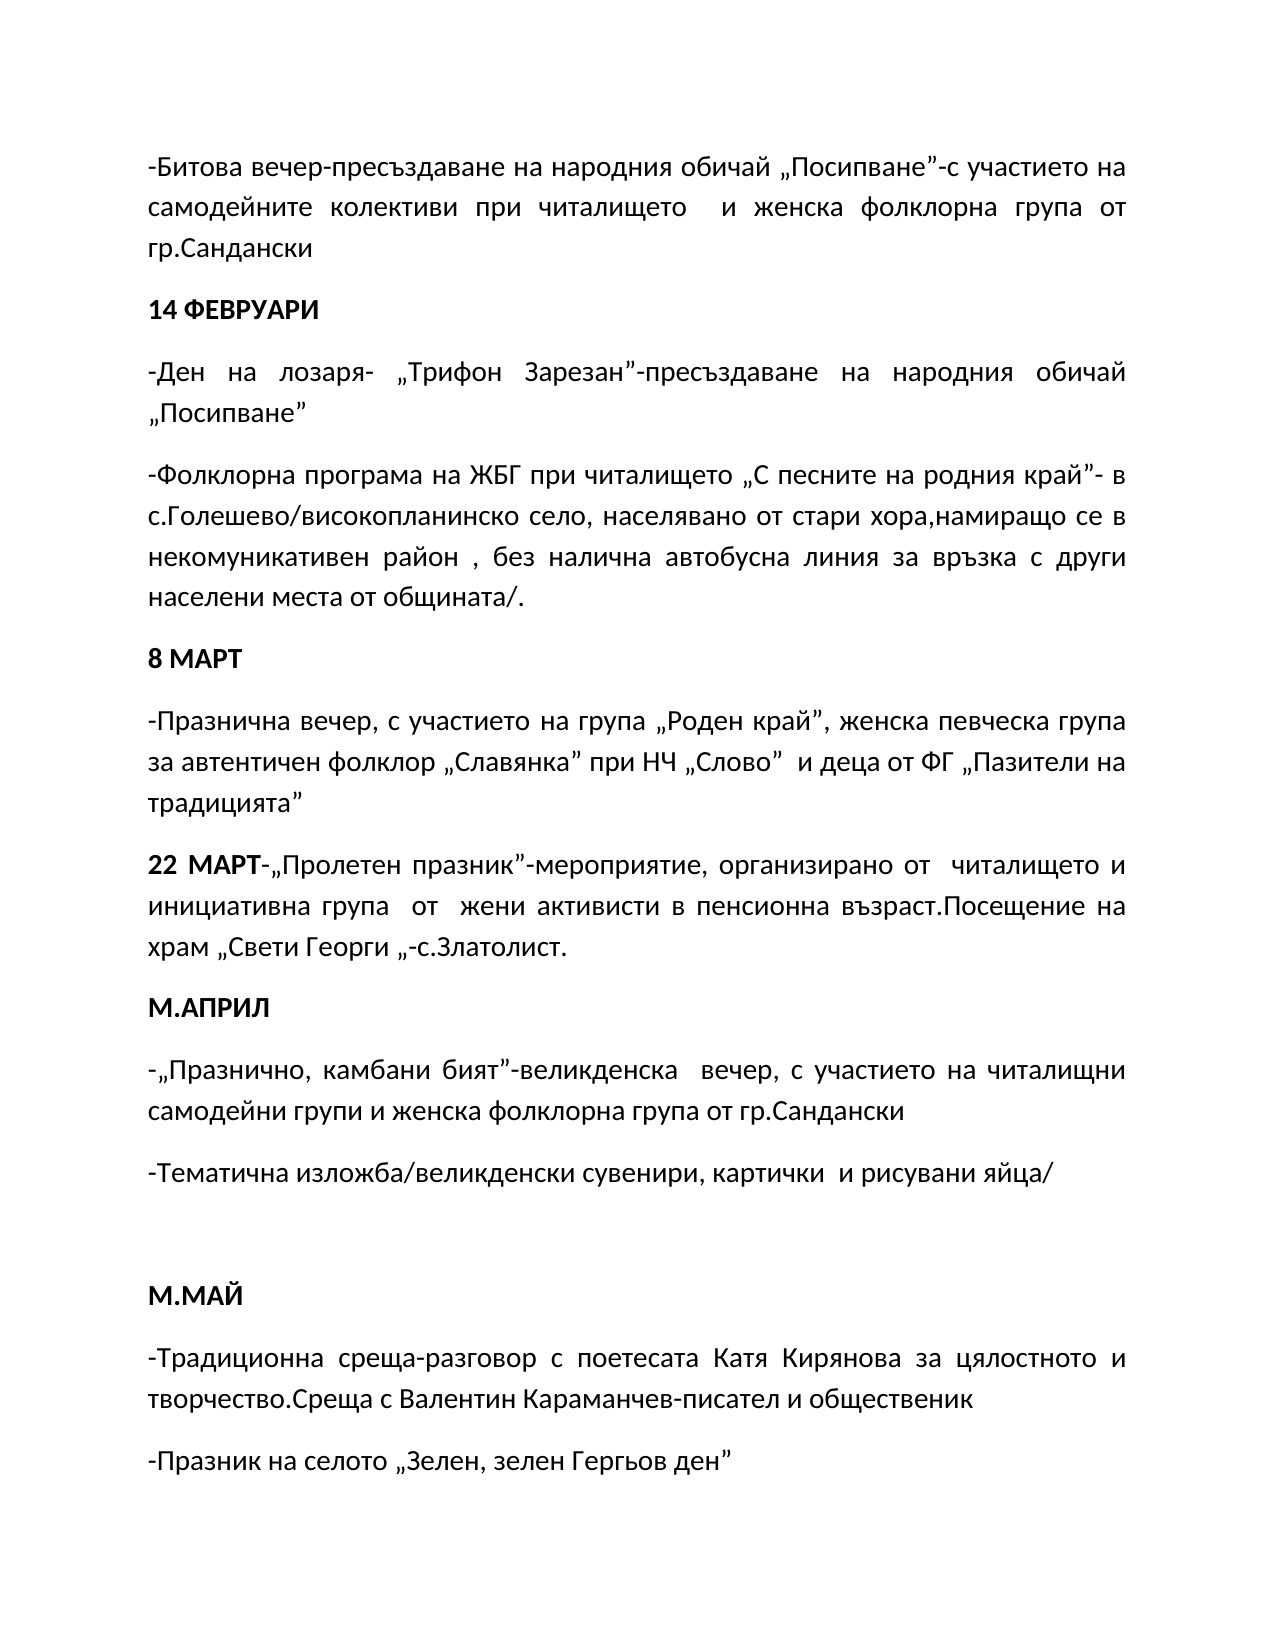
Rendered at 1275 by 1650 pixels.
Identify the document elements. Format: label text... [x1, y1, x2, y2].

text -„Празнично, камбани бият”-великденска вечер, с участието на читалищни самодейни групи и женска фолклорна група от гр.Сандански [148, 1051, 1127, 1128]
text 14 ФЕВРУАРИ [148, 291, 1127, 327]
text -Празнична вечер, с участието на група „Роден край”, женска певческа група за автентичен фолклор „Славянка” при НЧ „Слово” и деца от ФГ „Пазители на традицията” [148, 702, 1127, 819]
text М.МАЙ [148, 1277, 1127, 1313]
text -Традиционна среща-разговор с поетесата Катя Кирянова за цялостното и творчество.Среща с Валентин Караманчев-писател и общественик [148, 1339, 1127, 1416]
text -Битова вечер-пресъздаване на народния обичай „Посипване”-с участието на самодейните колективи при читалището и женска фолклорна група от гр.Сандански [148, 148, 1127, 265]
text -Тематична изложба/великденски сувенири, картички и рисувани яйца/ [148, 1154, 1127, 1189]
text -Фолклорна програма на ЖБГ при читалището „С песните на родния край”- в с.Голешево/високопланинско село, населявано от стари хора,намиращо се в некомуникативен район , без налична автобусна линия за връзка с други населени места от общината/. [148, 456, 1127, 614]
text -Празник на селото „Зелен, зелен Гергьов ден” [148, 1442, 1127, 1477]
text 8 МАРТ [148, 640, 1127, 676]
text -Ден на лозаря- „Трифон Зарезан”-пресъздаване на народния обичай „Посипване” [148, 353, 1127, 429]
text 22 МАРТ-„Пролетен празник”-мероприятие, организирано от читалището и инициативна група от жени активисти в пенсионна възраст.Посещение на храм „Свети Георги „-с.Златолист. [148, 846, 1127, 963]
text М.АПРИЛ [148, 989, 1127, 1025]
